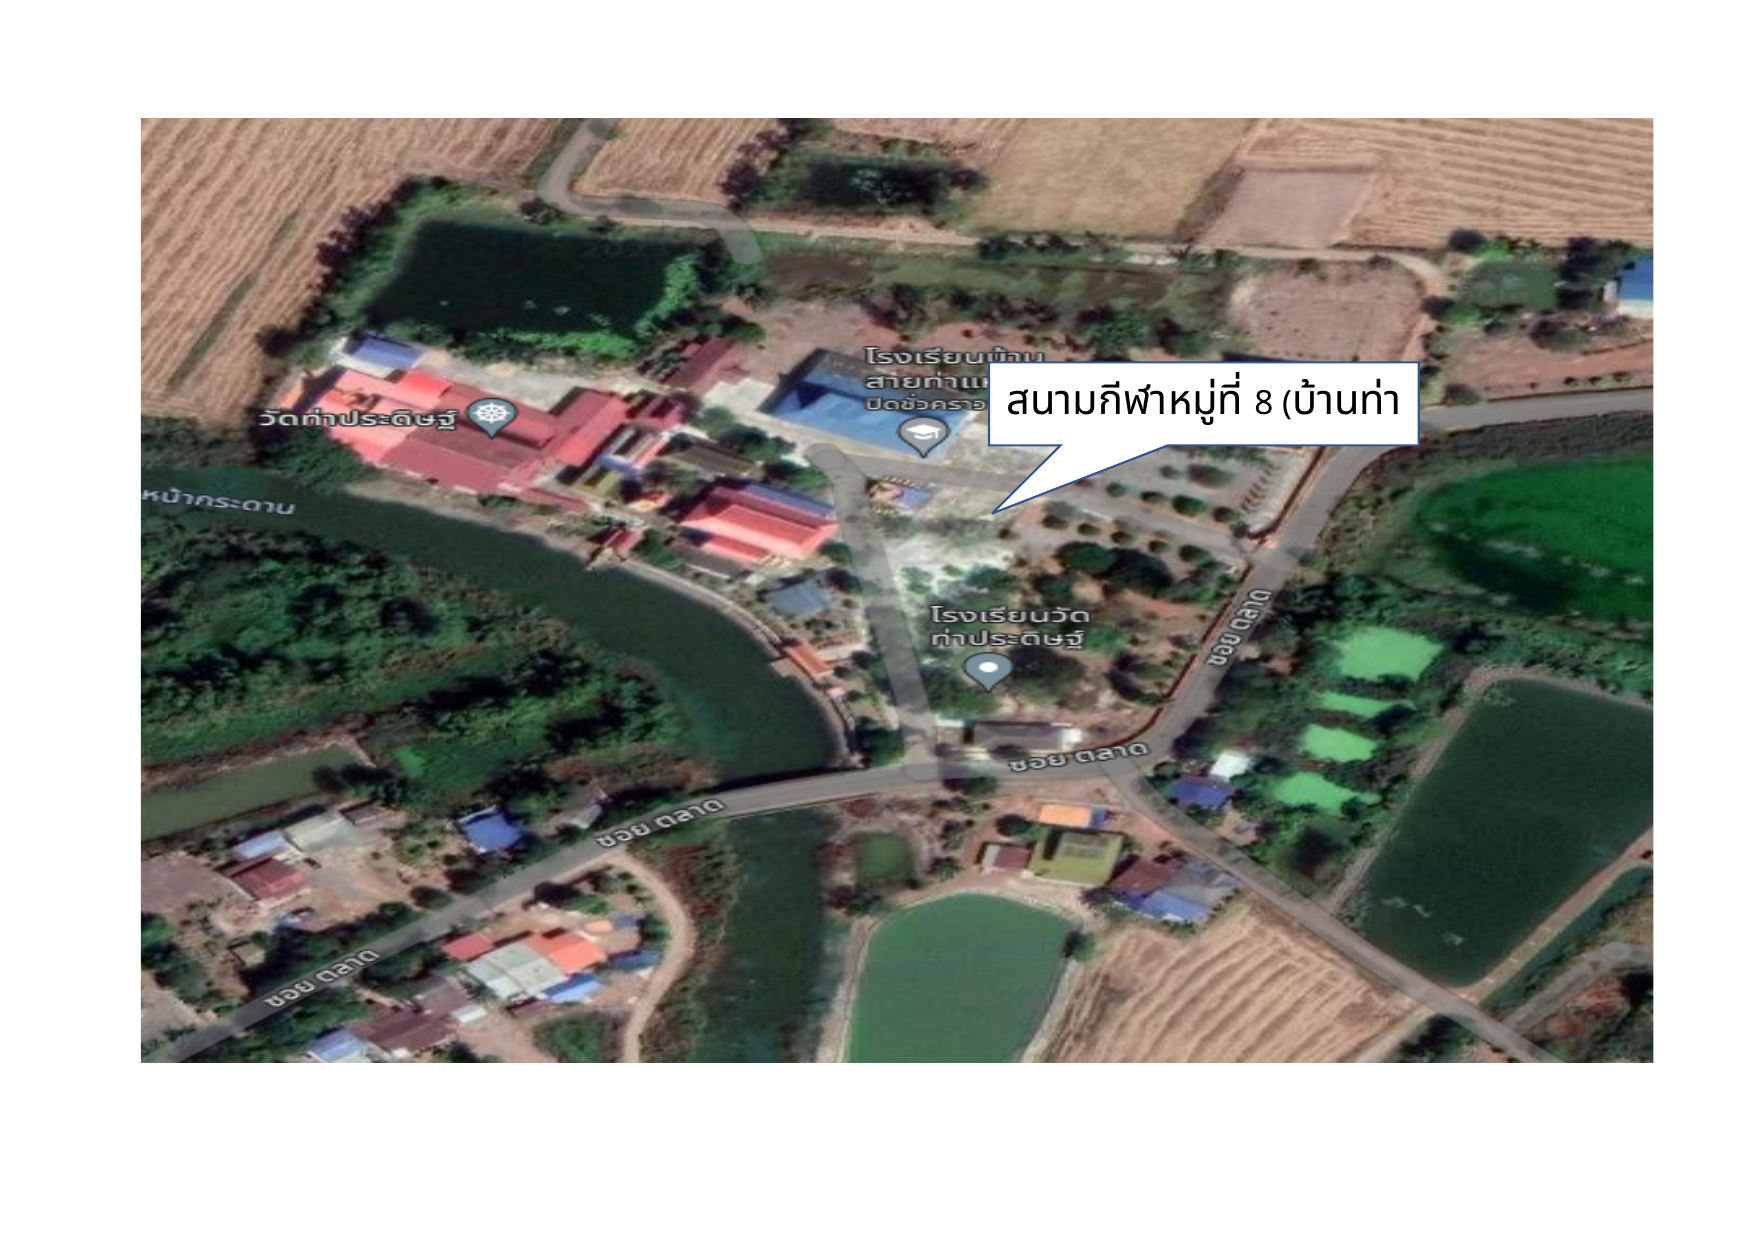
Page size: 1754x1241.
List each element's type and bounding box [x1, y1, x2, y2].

picture [140, 118, 1654, 1063]
